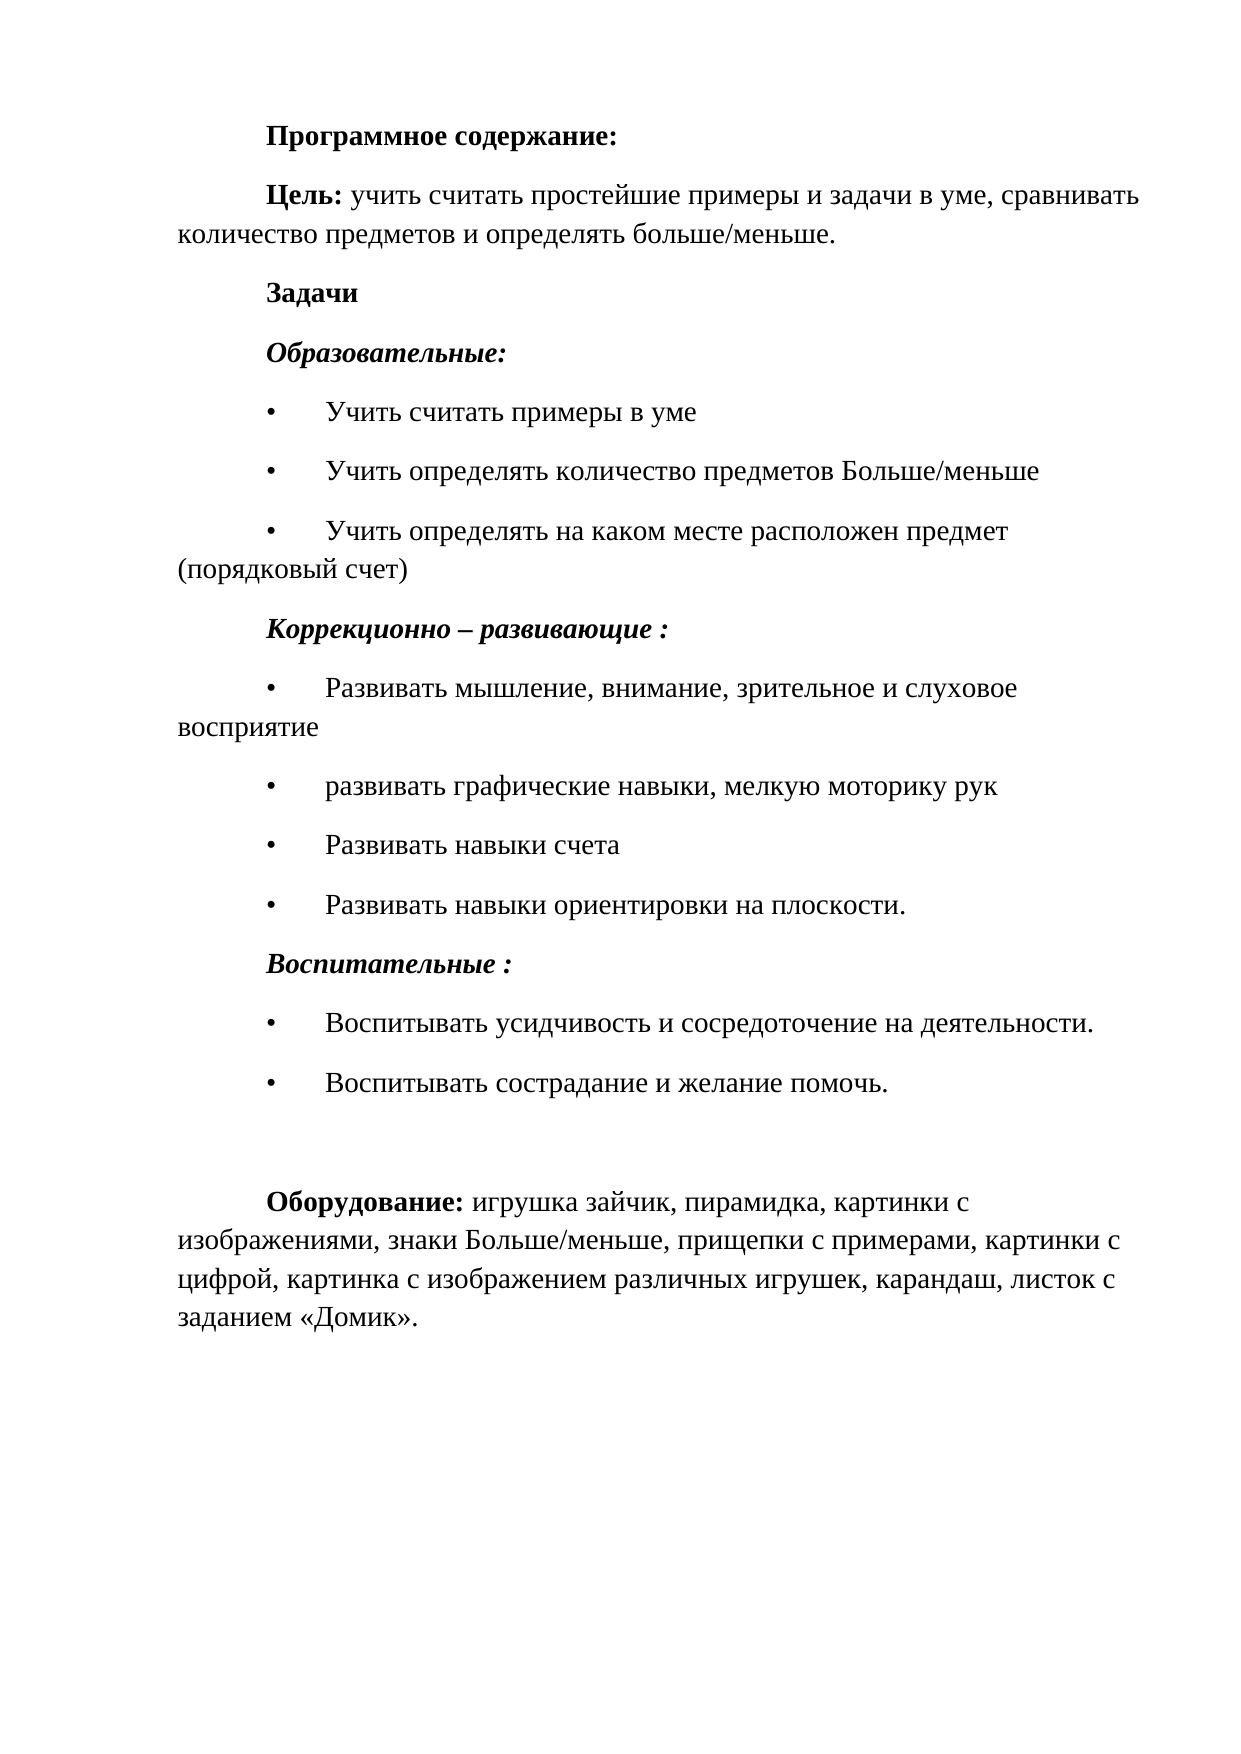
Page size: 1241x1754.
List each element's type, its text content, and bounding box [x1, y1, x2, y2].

text • развивать графические навыки, мелкую моторику рук [177, 768, 1152, 802]
text Коррекционно – развивающие : [177, 611, 1152, 644]
text • Учить определять количество предметов Больше/меньше [177, 453, 1152, 487]
text • Воспитывать усидчивость и сосредоточение на деятельности. [177, 1006, 1152, 1039]
text • Развивать навыки ориентировки на плоскости. [177, 887, 1152, 920]
text Оборудование: игрушка зайчик, пирамидка, картинки с изображениями, знаки Больше/меньше, прищепки с примерами, картинки с цифрой, картинка с изображением различных игрушек, карандаш, листок с заданием «Домик». [177, 1184, 1152, 1333]
text Воспитательные : [177, 946, 1152, 980]
text Задачи [177, 275, 1152, 309]
text • Учить считать примеры в уме [177, 394, 1152, 428]
text • Развивать навыки счета [177, 827, 1152, 861]
text Программное содержание: [177, 118, 1152, 152]
text • Учить определять на каком месте расположен предмет (порядковый счет) [177, 513, 1152, 585]
text Цель: учить считать простейшие примеры и задачи в уме, сравнивать количество предметов и определять больше/меньше. [177, 177, 1152, 249]
text • Развивать мышление, внимание, зрительное и слуховое восприятие [177, 670, 1152, 742]
text • Воспитывать сострадание и желание помочь. [177, 1065, 1152, 1098]
text Образовательные: [177, 335, 1152, 368]
